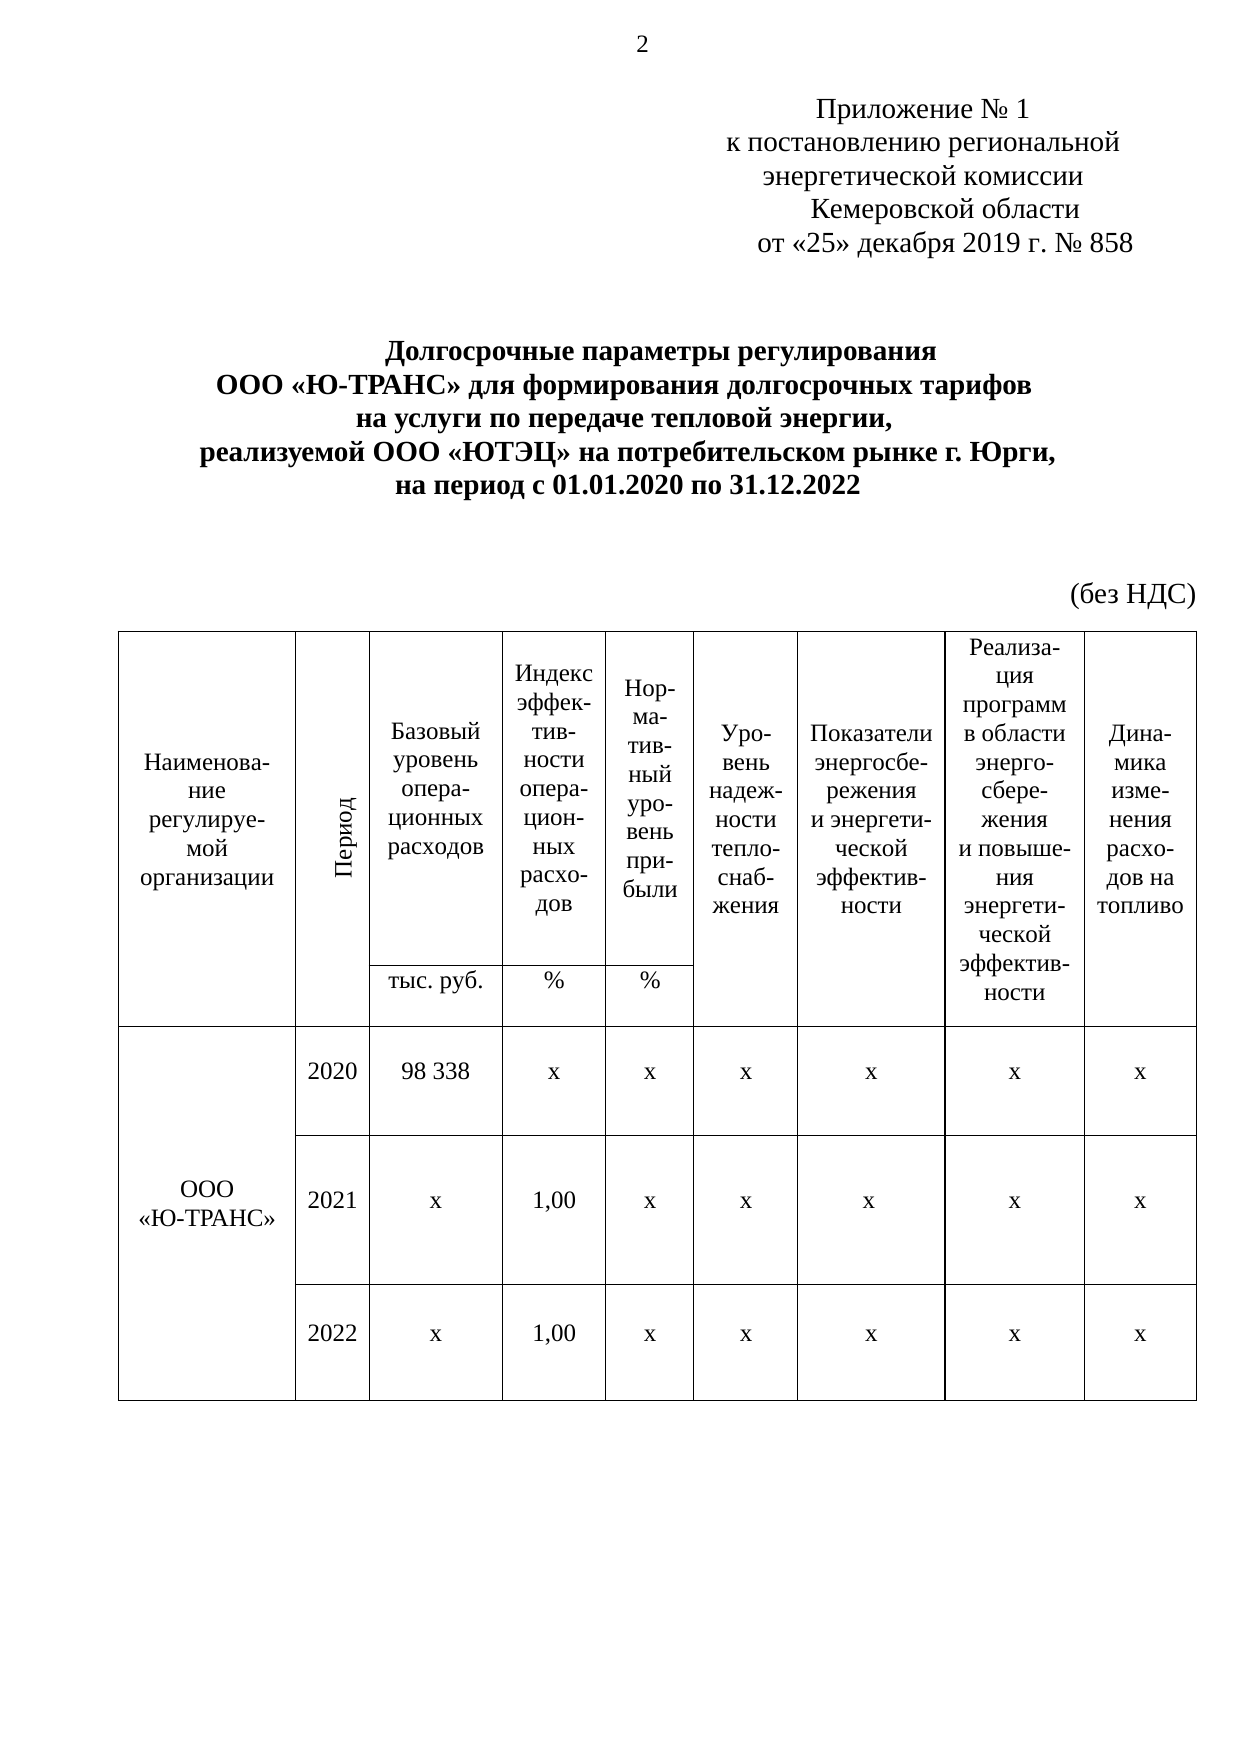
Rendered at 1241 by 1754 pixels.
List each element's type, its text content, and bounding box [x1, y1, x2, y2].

table_cell 2021 [296, 1136, 369, 1284]
table_header Нор-ма-тив-ный уро-вень при-были [606, 632, 693, 964]
table_cell тыс. руб. [370, 966, 502, 1026]
table_cell x [606, 1027, 693, 1134]
table_cell x [694, 1027, 797, 1134]
table_cell x [946, 1027, 1084, 1134]
table_cell х [798, 1136, 944, 1284]
table_header Индекс эффек-тив-ности опера-цион-ных расхо-дов [503, 632, 605, 964]
text Кемеровской области от «25» декабря 2019 г. № 858 [694, 192, 1196, 259]
table_cell x [1085, 1027, 1196, 1134]
table_cell x [503, 1027, 605, 1134]
table_cell x [606, 1136, 693, 1284]
table_cell 1,00 [503, 1285, 605, 1400]
table_cell 2022 [296, 1285, 369, 1400]
table_header Реализа-ция программ в области энерго-сбере-жения и повыше-ния энергети-ческой эффектив-ности [946, 632, 1084, 1026]
table_cell x [946, 1136, 1084, 1284]
table_header Базовый уровень опера-ционных расходов [370, 632, 502, 964]
table_cell % [606, 966, 693, 1026]
table_cell 2020 [296, 1027, 369, 1134]
table_header Наименова-ние регулируе-мой организации [119, 632, 295, 1026]
table_cell х [798, 1285, 944, 1400]
table_cell x [694, 1136, 797, 1284]
text Приложение № 1 к постановлению региональной энергетической комиссии [694, 91, 1152, 192]
table_cell x [370, 1136, 502, 1284]
table_header Уро-вень надеж-ности тепло-снаб-жения [694, 632, 797, 1026]
table_cell x [1085, 1136, 1196, 1284]
table_cell x [606, 1285, 693, 1400]
table_cell x [370, 1285, 502, 1400]
table_cell ООО «Ю-ТРАНС» [119, 1027, 295, 1400]
table_cell x [1085, 1285, 1196, 1400]
table_cell x [694, 1285, 797, 1400]
table_cell x [798, 1027, 944, 1134]
text Долгосрочные параметры регулирования ООО «Ю-ТРАНС» для формирования долгосрочных тарифов на услуги по передаче тепловой энергии, реализуемой ООО «ЮТЭЦ» на потребительском рынке г. Юрги, на период с 01.01.2020 по 31.12.2022 [59, 333, 1196, 501]
table_header Показатели энергосбе-режения и энергети-ческой эффектив-ности [798, 632, 944, 1026]
text (без НДС) [133, 576, 1196, 610]
table_cell 1,00 [503, 1136, 605, 1284]
table_header Дина-мика изме-нения расхо-дов на топливо [1085, 632, 1196, 1026]
table_cell x [946, 1285, 1084, 1400]
table_header Период [296, 632, 369, 1026]
table_cell 98 338 [370, 1027, 502, 1134]
table_cell % [503, 966, 605, 1026]
